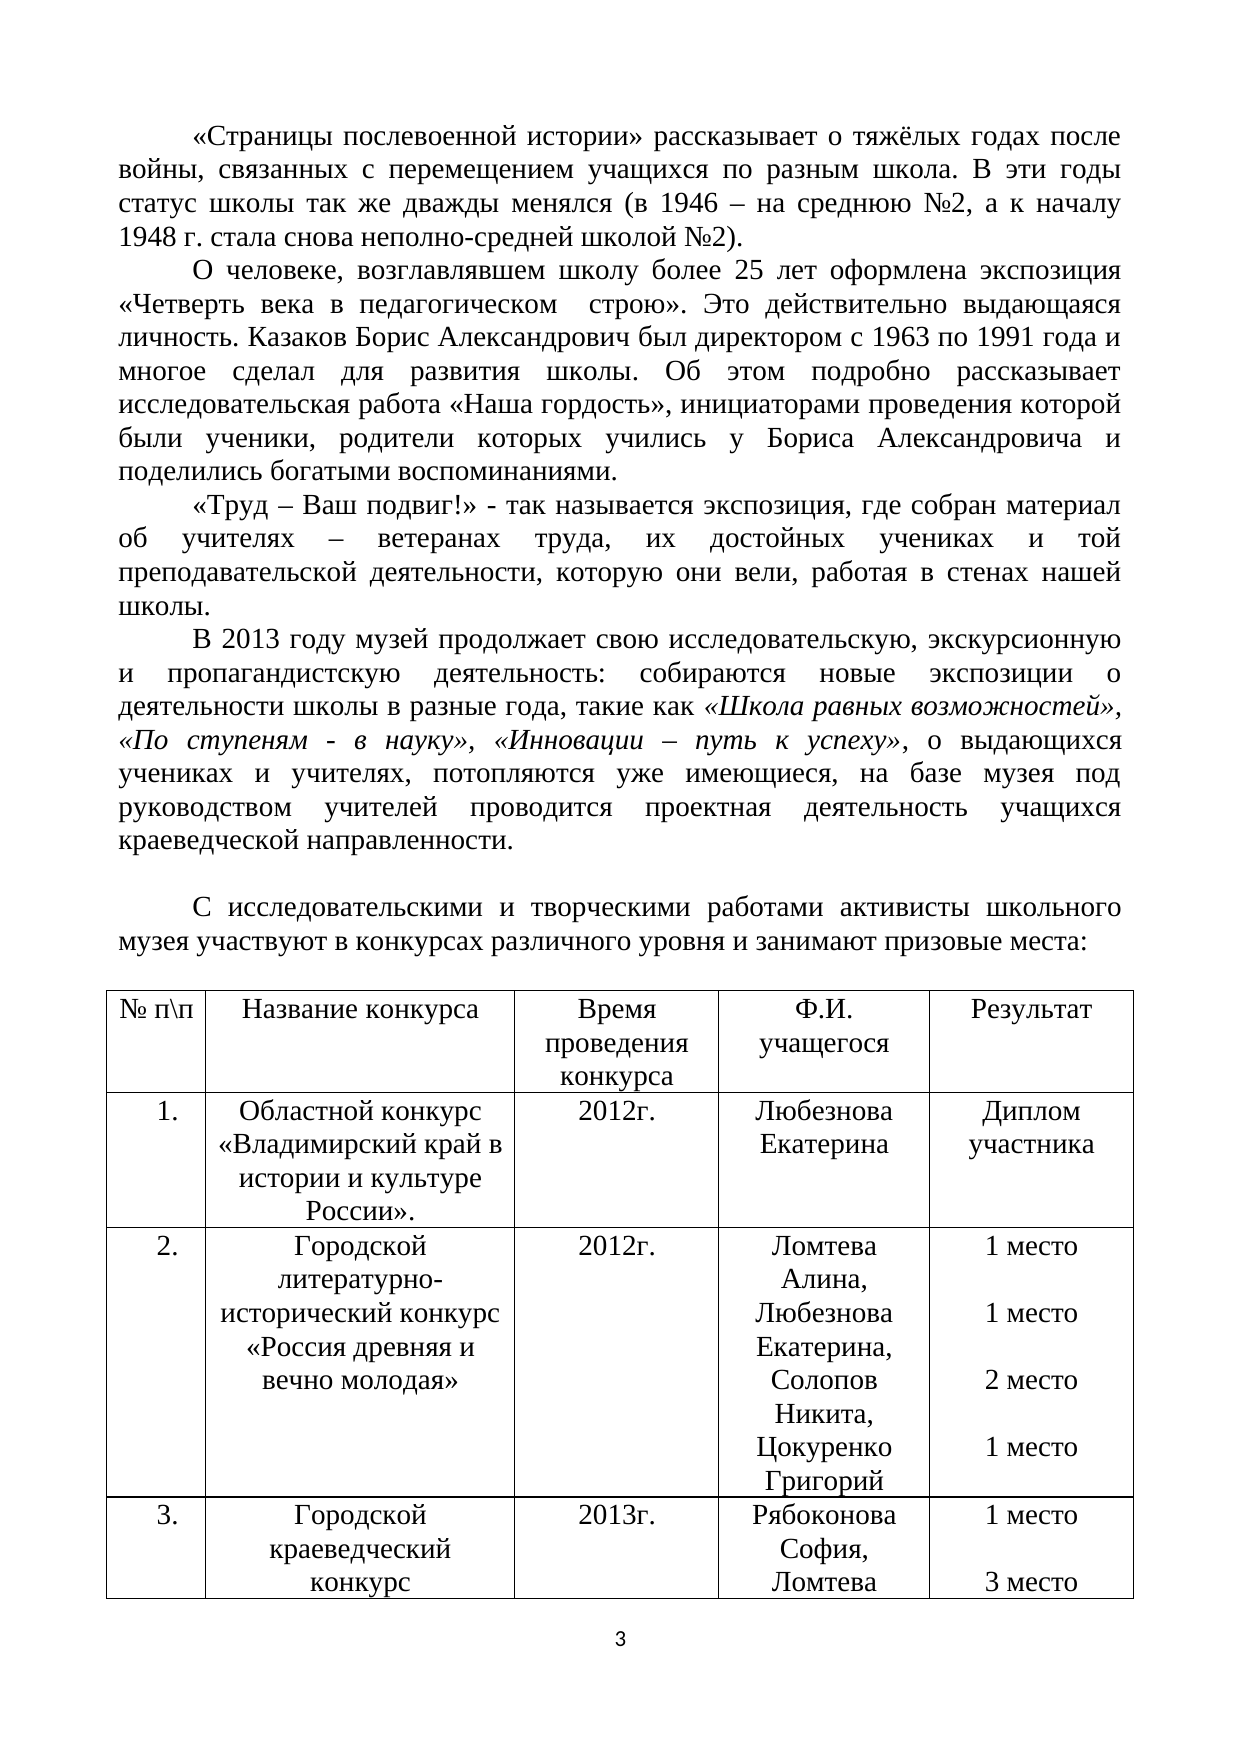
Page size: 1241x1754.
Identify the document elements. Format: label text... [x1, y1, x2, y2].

table_cell 2013г. [515, 1498, 718, 1598]
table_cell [719, 1498, 929, 1598]
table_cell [206, 1498, 514, 1598]
table_cell Областной конкурс «Владимирский край в истории и культуре России». [206, 1093, 514, 1227]
table_cell [107, 1498, 205, 1598]
table_cell 1 место 1 место 2 место 1 место [930, 1228, 1133, 1496]
table_header Результат [930, 991, 1133, 1092]
table_header Название конкурса [206, 991, 514, 1092]
text «Труд – Ваш подвиг!» - так называется экспозиция, где собран материал об учителях – ветеранах труда, их достойных учениках и той преподавательской деятельности, которую они вели, работая в стенах нашей школы. [118, 487, 1122, 621]
table_cell Любезнова Екатерина [719, 1093, 929, 1227]
table_cell Городской литературно-исторический конкурс «Россия древняя и вечно молодая» [206, 1228, 514, 1496]
table_header № п\п [107, 991, 205, 1092]
text «Страницы послевоенной истории» рассказывает о тяжёлых годах после войны, связанных с перемещением учащихся по разным школа. В эти годы статус школы так же дважды менялся (в 1946 – на среднюю №2, а к началу 1948 г. стала снова неполно-средней школой №2). [118, 118, 1122, 252]
table_cell [107, 1228, 205, 1496]
table_cell 2012г. [515, 1093, 718, 1227]
table_header Время проведения конкурса [515, 991, 718, 1092]
text В 2013 году музей продолжает свою исследовательскую, экскурсионную и пропагандистскую деятельность: собираются новые экспозиции о деятельности школы в разные года, такие как «Школа равных возможностей», «По ступеням - в науку», «Инновации – путь к успеху», о выдающихся учениках и учителях, потопляются уже имеющиеся, на базе музея под руководством учителей проводится проектная деятельность учащихся краеведческой направленности. [118, 621, 1122, 856]
table_cell Диплом участника [930, 1093, 1133, 1227]
table_cell Ломтева Алина, Любезнова Екатерина, Солопов Никита, Цокуренко Григорий [719, 1228, 929, 1496]
table_cell 1 место 3 место [930, 1498, 1133, 1598]
table_cell 2012г. [515, 1228, 718, 1496]
text С исследовательскими и творческими работами активисты школьного музея участвуют в конкурсах различного уровня и занимают призовые места: [118, 889, 1122, 957]
table_cell [107, 1093, 205, 1227]
table_header Ф.И. учащегося [719, 991, 929, 1092]
text О человеке, возглавлявшем школу более 25 лет оформлена экспозиция «Четверть века в педагогическом строю». Это действительно выдающаяся личность. Казаков Борис Александрович был директором с 1963 по 1991 года и многое сделал для развития школы. Об этом подробно рассказывает исследовательская работа «Наша гордость», инициаторами проведения которой были ученики, родители которых учились у Бориса Александровича и поделились богатыми воспоминаниями. [118, 252, 1122, 487]
